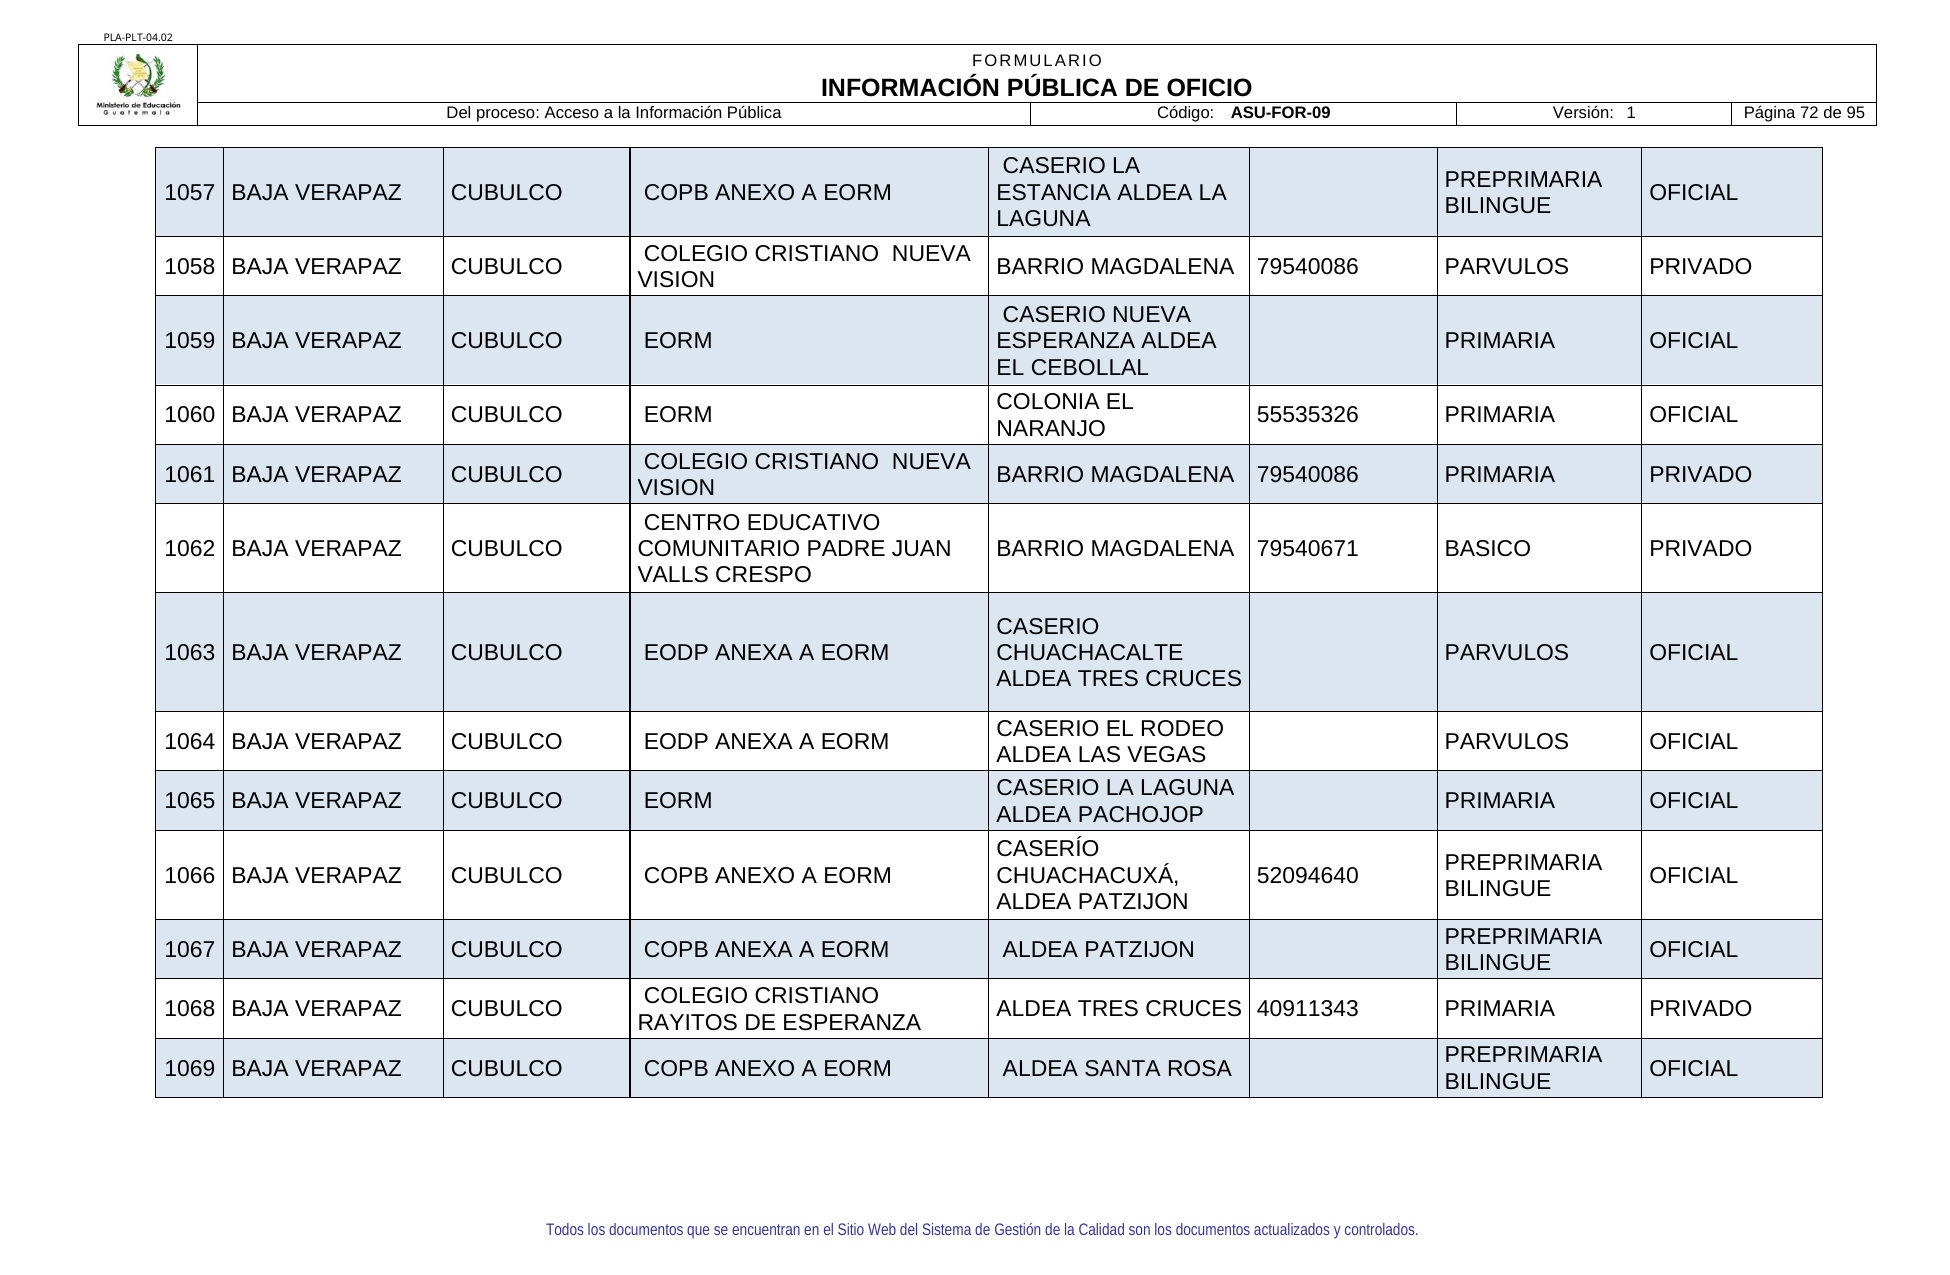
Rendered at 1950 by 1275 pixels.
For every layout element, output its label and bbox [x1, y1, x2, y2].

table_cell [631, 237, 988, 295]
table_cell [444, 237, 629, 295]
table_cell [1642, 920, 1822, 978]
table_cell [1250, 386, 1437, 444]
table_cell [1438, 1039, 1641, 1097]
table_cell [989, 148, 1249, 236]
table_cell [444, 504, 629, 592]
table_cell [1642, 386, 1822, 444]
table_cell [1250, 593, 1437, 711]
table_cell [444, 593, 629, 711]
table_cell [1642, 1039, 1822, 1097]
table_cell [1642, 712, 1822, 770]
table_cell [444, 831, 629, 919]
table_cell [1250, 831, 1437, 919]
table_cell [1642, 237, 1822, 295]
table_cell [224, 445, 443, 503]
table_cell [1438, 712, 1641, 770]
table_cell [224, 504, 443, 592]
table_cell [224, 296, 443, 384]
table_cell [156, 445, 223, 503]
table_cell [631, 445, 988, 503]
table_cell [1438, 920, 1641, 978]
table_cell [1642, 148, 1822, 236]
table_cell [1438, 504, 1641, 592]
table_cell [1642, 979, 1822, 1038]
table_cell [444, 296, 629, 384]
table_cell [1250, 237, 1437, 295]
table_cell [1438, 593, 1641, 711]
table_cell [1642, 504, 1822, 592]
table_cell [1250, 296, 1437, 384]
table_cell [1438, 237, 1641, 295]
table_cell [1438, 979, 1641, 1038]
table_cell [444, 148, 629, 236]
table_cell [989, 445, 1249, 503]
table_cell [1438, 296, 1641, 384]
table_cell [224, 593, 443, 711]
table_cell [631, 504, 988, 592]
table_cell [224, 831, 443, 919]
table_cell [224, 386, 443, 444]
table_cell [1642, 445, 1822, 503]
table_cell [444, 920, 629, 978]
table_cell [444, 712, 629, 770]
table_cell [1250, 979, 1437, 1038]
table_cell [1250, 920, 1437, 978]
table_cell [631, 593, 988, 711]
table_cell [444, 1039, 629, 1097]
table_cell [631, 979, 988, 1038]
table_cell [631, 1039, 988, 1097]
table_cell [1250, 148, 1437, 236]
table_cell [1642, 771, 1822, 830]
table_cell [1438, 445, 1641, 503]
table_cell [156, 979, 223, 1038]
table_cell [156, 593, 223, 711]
picture [95, 51, 181, 117]
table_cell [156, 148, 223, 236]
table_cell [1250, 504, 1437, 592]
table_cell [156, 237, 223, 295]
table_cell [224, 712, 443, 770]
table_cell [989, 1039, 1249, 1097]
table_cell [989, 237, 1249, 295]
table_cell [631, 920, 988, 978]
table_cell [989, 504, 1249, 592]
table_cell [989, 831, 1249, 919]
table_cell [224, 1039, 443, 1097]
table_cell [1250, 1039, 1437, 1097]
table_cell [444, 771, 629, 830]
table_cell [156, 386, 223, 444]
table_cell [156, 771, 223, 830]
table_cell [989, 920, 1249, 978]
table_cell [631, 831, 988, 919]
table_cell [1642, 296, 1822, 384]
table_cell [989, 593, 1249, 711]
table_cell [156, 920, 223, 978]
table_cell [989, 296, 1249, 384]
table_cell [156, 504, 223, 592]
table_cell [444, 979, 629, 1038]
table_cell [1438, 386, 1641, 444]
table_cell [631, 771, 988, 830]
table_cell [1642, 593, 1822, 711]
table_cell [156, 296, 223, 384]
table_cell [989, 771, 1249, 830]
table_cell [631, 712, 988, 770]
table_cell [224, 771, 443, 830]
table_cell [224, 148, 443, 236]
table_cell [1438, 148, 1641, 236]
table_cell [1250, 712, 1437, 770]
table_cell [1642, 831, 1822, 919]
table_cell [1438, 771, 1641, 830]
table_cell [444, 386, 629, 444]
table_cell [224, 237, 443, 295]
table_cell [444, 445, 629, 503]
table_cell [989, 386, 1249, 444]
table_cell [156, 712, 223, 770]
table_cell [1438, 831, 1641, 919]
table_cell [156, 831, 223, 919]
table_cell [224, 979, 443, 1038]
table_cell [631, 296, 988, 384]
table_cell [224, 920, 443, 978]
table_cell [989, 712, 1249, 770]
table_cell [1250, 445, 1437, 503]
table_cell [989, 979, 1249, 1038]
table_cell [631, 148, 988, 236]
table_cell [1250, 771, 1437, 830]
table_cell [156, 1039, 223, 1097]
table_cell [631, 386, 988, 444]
